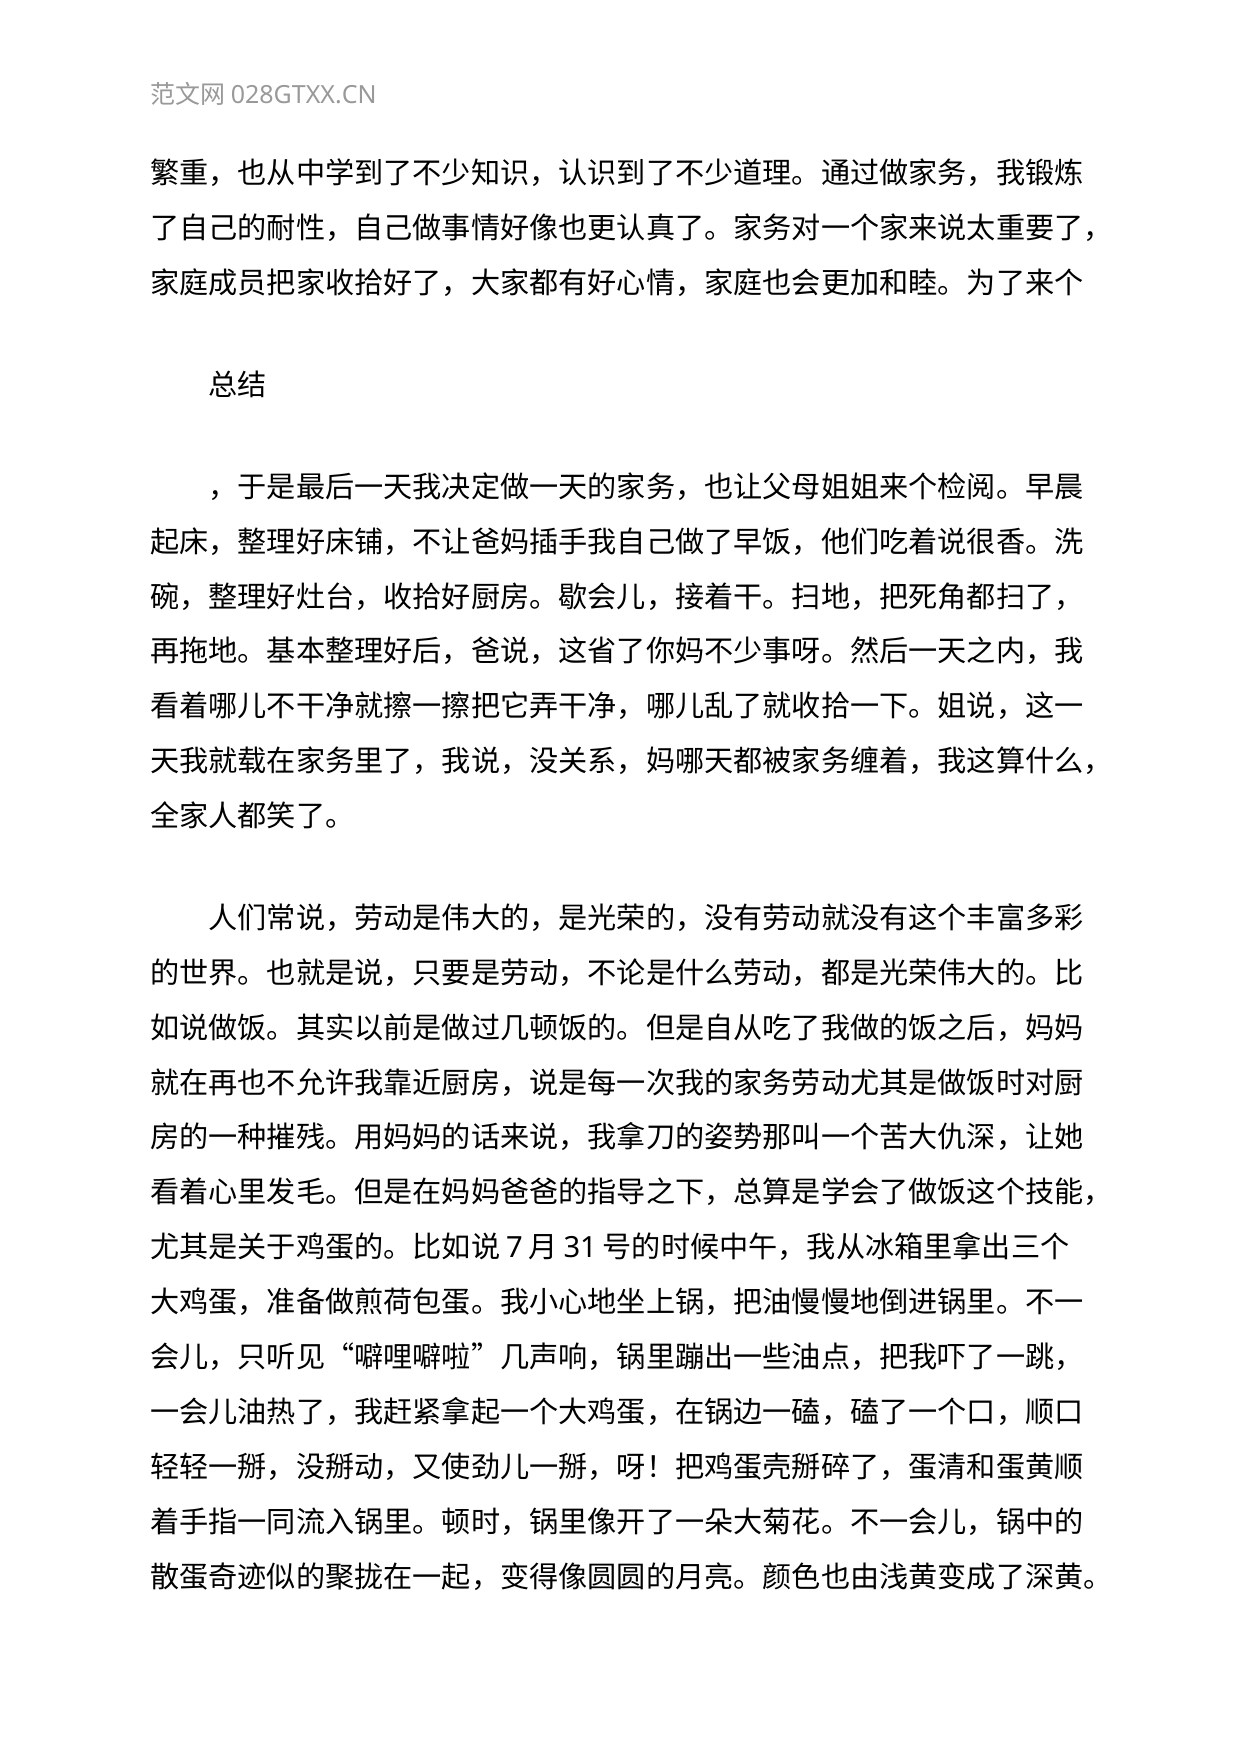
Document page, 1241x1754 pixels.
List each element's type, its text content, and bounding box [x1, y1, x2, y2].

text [150, 150, 1090, 302]
text ，于是最后一天我决定做一天的家务，也让父母姐姐来个检阅。早晨起床，整理好床铺，不让爸妈插手我自己做了早饭，他们吃着说很香。洗碗，整理好灶台，收拾好厨房。歇会儿，接着干。扫地，把死角都扫了，再拖地。基本整理好后，爸说，这省了你妈不少事呀。然后一天之内，我看着哪儿不干净就擦一擦把它弄干净，哪儿乱了就收拾一下。姐说，这一天我就载在家务里了，我说，没关系，妈哪天都被家务缠着，我这算什么，全家人都笑了。 [150, 463, 1090, 835]
text 总结 [150, 362, 1090, 404]
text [150, 894, 1090, 1596]
